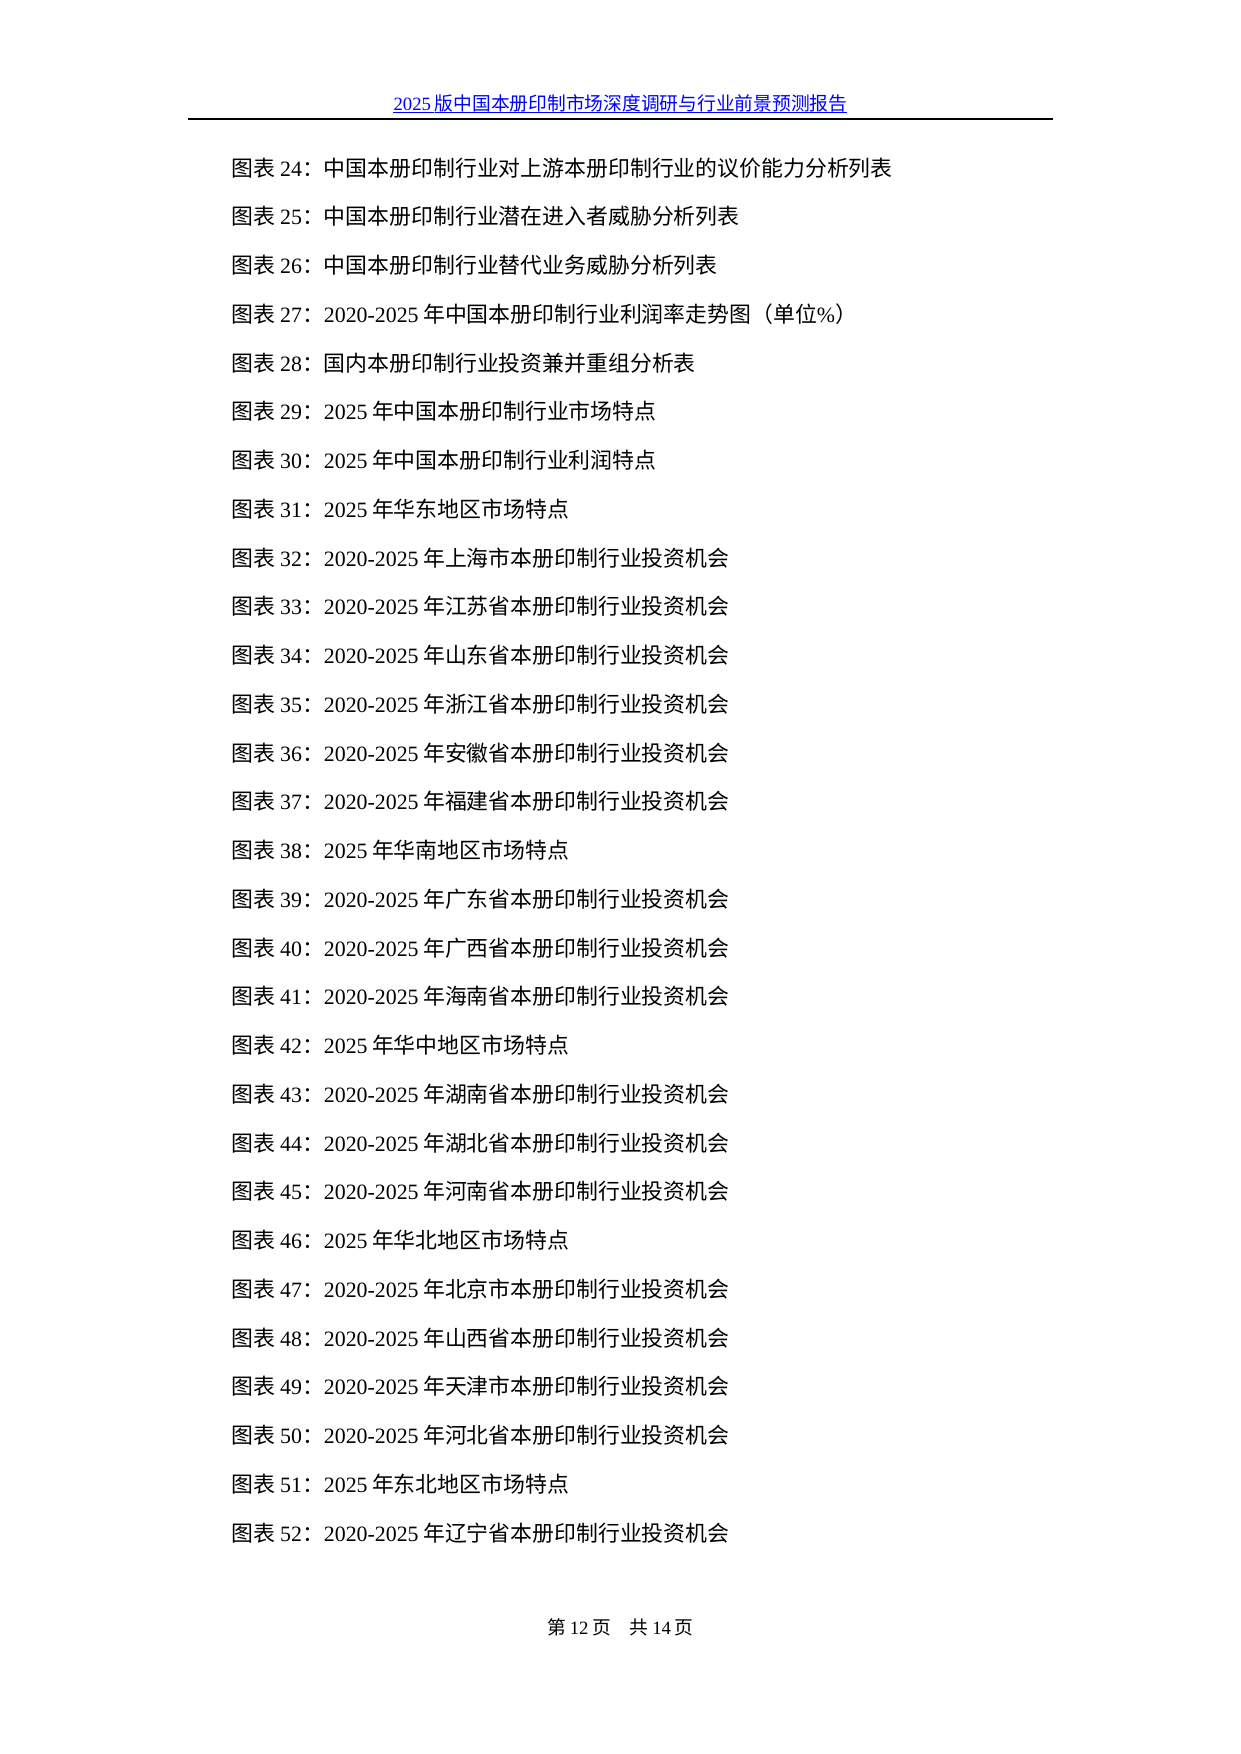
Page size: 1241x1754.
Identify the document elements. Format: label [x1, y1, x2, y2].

text [187, 150, 1053, 1548]
